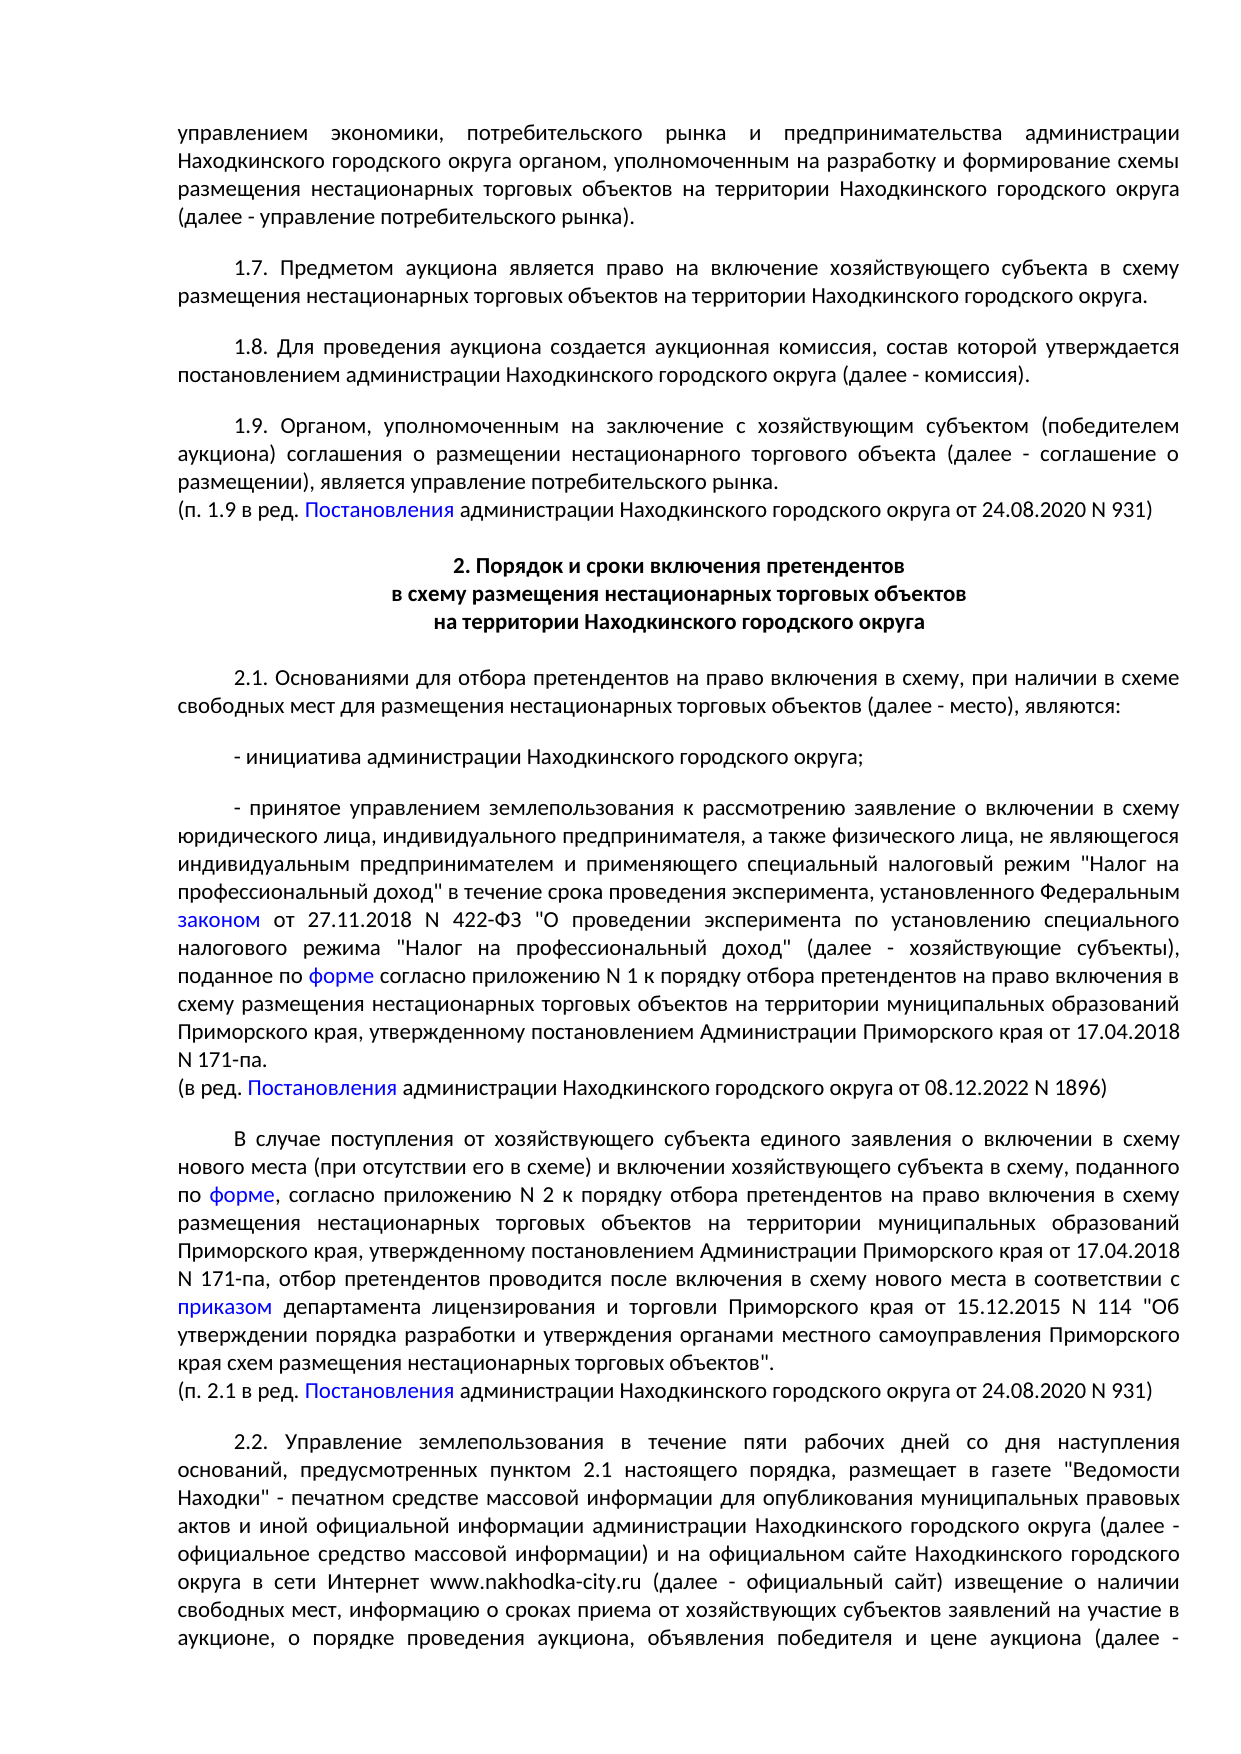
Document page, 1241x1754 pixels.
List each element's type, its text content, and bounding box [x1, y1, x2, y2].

text 1.7. Предметом аукциона является право на включение хозяйствующего субъекта в схему размещения нестационарных торговых объектов на территории Находкинского городского округа. [177, 253, 1181, 309]
text В случае поступления от хозяйствующего субъекта единого заявления о включении в схему нового места (при отсутствии его в схеме) и включении хозяйствующего субъекта в схему, поданного по форме, согласно приложению N 2 к порядку отбора претендентов на право включения в схему размещения нестационарных торговых объектов на территории муниципальных образований Приморского края, утвержденному постановлением Администрации Приморского края от 17.04.2018 N 171-па, отбор претендентов проводится после включения в схему нового места в соответствии с приказом департамента лицензирования и торговли Приморского края от 15.12.2015 N 114 "Об утверждении порядка разработки и утверждения органами местного самоуправления Приморского края схем размещения нестационарных торговых объектов". [177, 1124, 1181, 1376]
text 1.8. Для проведения аукциона создается аукционная комиссия, состав которой утверждается постановлением администрации Находкинского городского округа (далее - комиссия). [177, 332, 1181, 388]
text 1.9. Органом, уполномоченным на заключение с хозяйствующим субъектом (победителем аукциона) соглашения о размещении нестационарного торгового объекта (далее - соглашение о размещении), является управление потребительского рынка. [177, 411, 1181, 495]
text (п. 1.9 в ред. Постановления администрации Находкинского городского округа от 24.08.2020 N 931) [177, 495, 1181, 523]
text - принятое управлением землепользования к рассмотрению заявление о включении в схему юридического лица, индивидуального предпринимателя, а также физического лица, не являющегося индивидуальным предпринимателем и применяющего специальный налоговый режим "Налог на профессиональный доход" в течение срока проведения эксперимента, установленного Федеральным законом от 27.11.2018 N 422-ФЗ "О проведении эксперимента по установлению специального налогового режима "Налог на профессиональный доход" (далее - хозяйствующие субъекты), поданное по форме согласно приложению N 1 к порядку отбора претендентов на право включения в схему размещения нестационарных торговых объектов на территории муниципальных образований Приморского края, утвержденному постановлением Администрации Приморского края от 17.04.2018 N 171-па. [177, 793, 1181, 1073]
title на территории Находкинского городского округа [177, 607, 1181, 635]
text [177, 1427, 1181, 1652]
title 2. Порядок и сроки включения претендентов [177, 551, 1181, 579]
text (п. 2.1 в ред. Постановления администрации Находкинского городского округа от 24.08.2020 N 931) [177, 1376, 1181, 1404]
text (в ред. Постановления администрации Находкинского городского округа от 08.12.2022 N 1896) [177, 1073, 1181, 1101]
text - инициатива администрации Находкинского городского округа; [177, 742, 1181, 770]
title в схему размещения нестационарных торговых объектов [177, 579, 1181, 607]
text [177, 118, 1181, 230]
text 2.1. Основаниями для отбора претендентов на право включения в схему, при наличии в схеме свободных мест для размещения нестационарных торговых объектов (далее - место), являются: [177, 663, 1181, 719]
